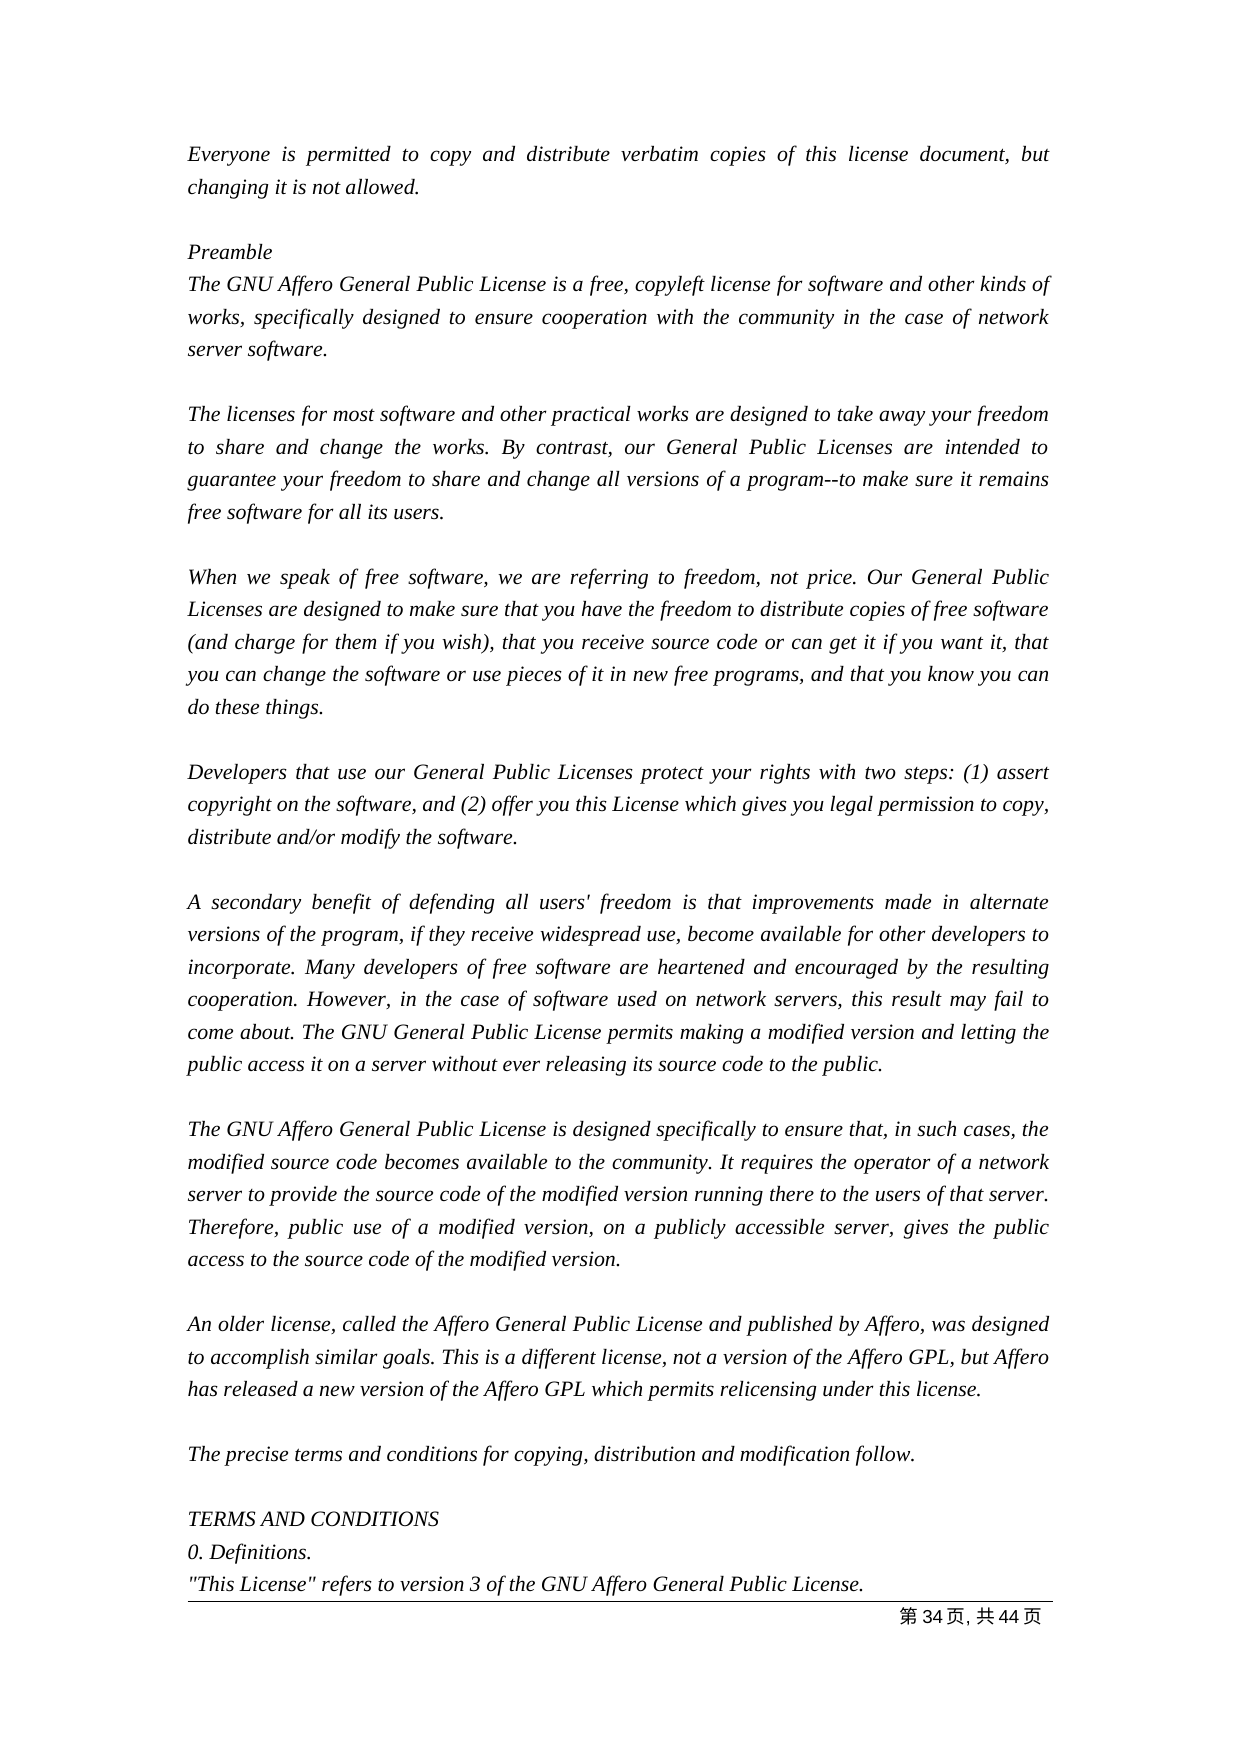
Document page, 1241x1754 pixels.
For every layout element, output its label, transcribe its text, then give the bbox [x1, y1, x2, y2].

text The GNU Affero General Public License is a free, copyleft license for software and other kinds of works, specifically designed to ensure cooperation with the community in the case of network server software. [187, 267, 1053, 365]
text The GNU Affero General Public License is designed specifically to ensure that, in such cases, the modified source code becomes available to the community. It requires the operator of a network server to provide the source code of the modified version running there to the users of that server. Therefore, public use of a modified version, on a publicly accessible server, gives the public access to the source code of the modified version. [187, 1112, 1053, 1275]
text An older license, called the Affero General Public License and published by Affero, was designed to accomplish similar goals. This is a different license, not a version of the Affero GPL, but Affero has released a new version of the Affero GPL which permits relicensing under this license. [187, 1307, 1053, 1405]
text A secondary benefit of defending all users' freedom is that improvements made in alternate versions of the program, if they receive widespread use, become available for other developers to incorporate. Many developers of free software are heartened and encouraged by the resulting cooperation. However, in the case of software used on network servers, this result may fail to come about. The GNU General Public License permits making a modified version and letting the public access it on a server without ever releasing its source code to the public. [187, 885, 1053, 1080]
text The licenses for most software and other practical works are designed to take away your freedom to share and change the works. By contrast, our General Public Licenses are intended to guarantee your freedom to share and change all versions of a program--to make sure it remains free software for all its users. [187, 397, 1053, 527]
text Everyone is permitted to copy and distribute verbatim copies of this license document, but changing it is not allowed. [187, 137, 1053, 202]
text "This License" refers to version 3 of the GNU Affero General Public License. [187, 1567, 1053, 1600]
text When we speak of free software, we are referring to freedom, not price. Our General Public Licenses are designed to make sure that you have the freedom to distribute copies of free software (and charge for them if you wish), that you receive source code or can get it if you want it, that you can change the software or use pieces of it in new free programs, and that you know you can do these things. [187, 560, 1053, 722]
text The precise terms and conditions for copying, distribution and modification follow. [187, 1437, 1053, 1470]
text TERMS AND CONDITIONS [187, 1502, 1053, 1535]
text Preamble [187, 235, 1053, 267]
text Developers that use our General Public Licenses protect your rights with two steps: (1) assert copyright on the software, and (2) offer you this License which gives you legal permission to copy, distribute and/or modify the software. [187, 755, 1053, 852]
text 0. Definitions. [187, 1535, 1053, 1567]
